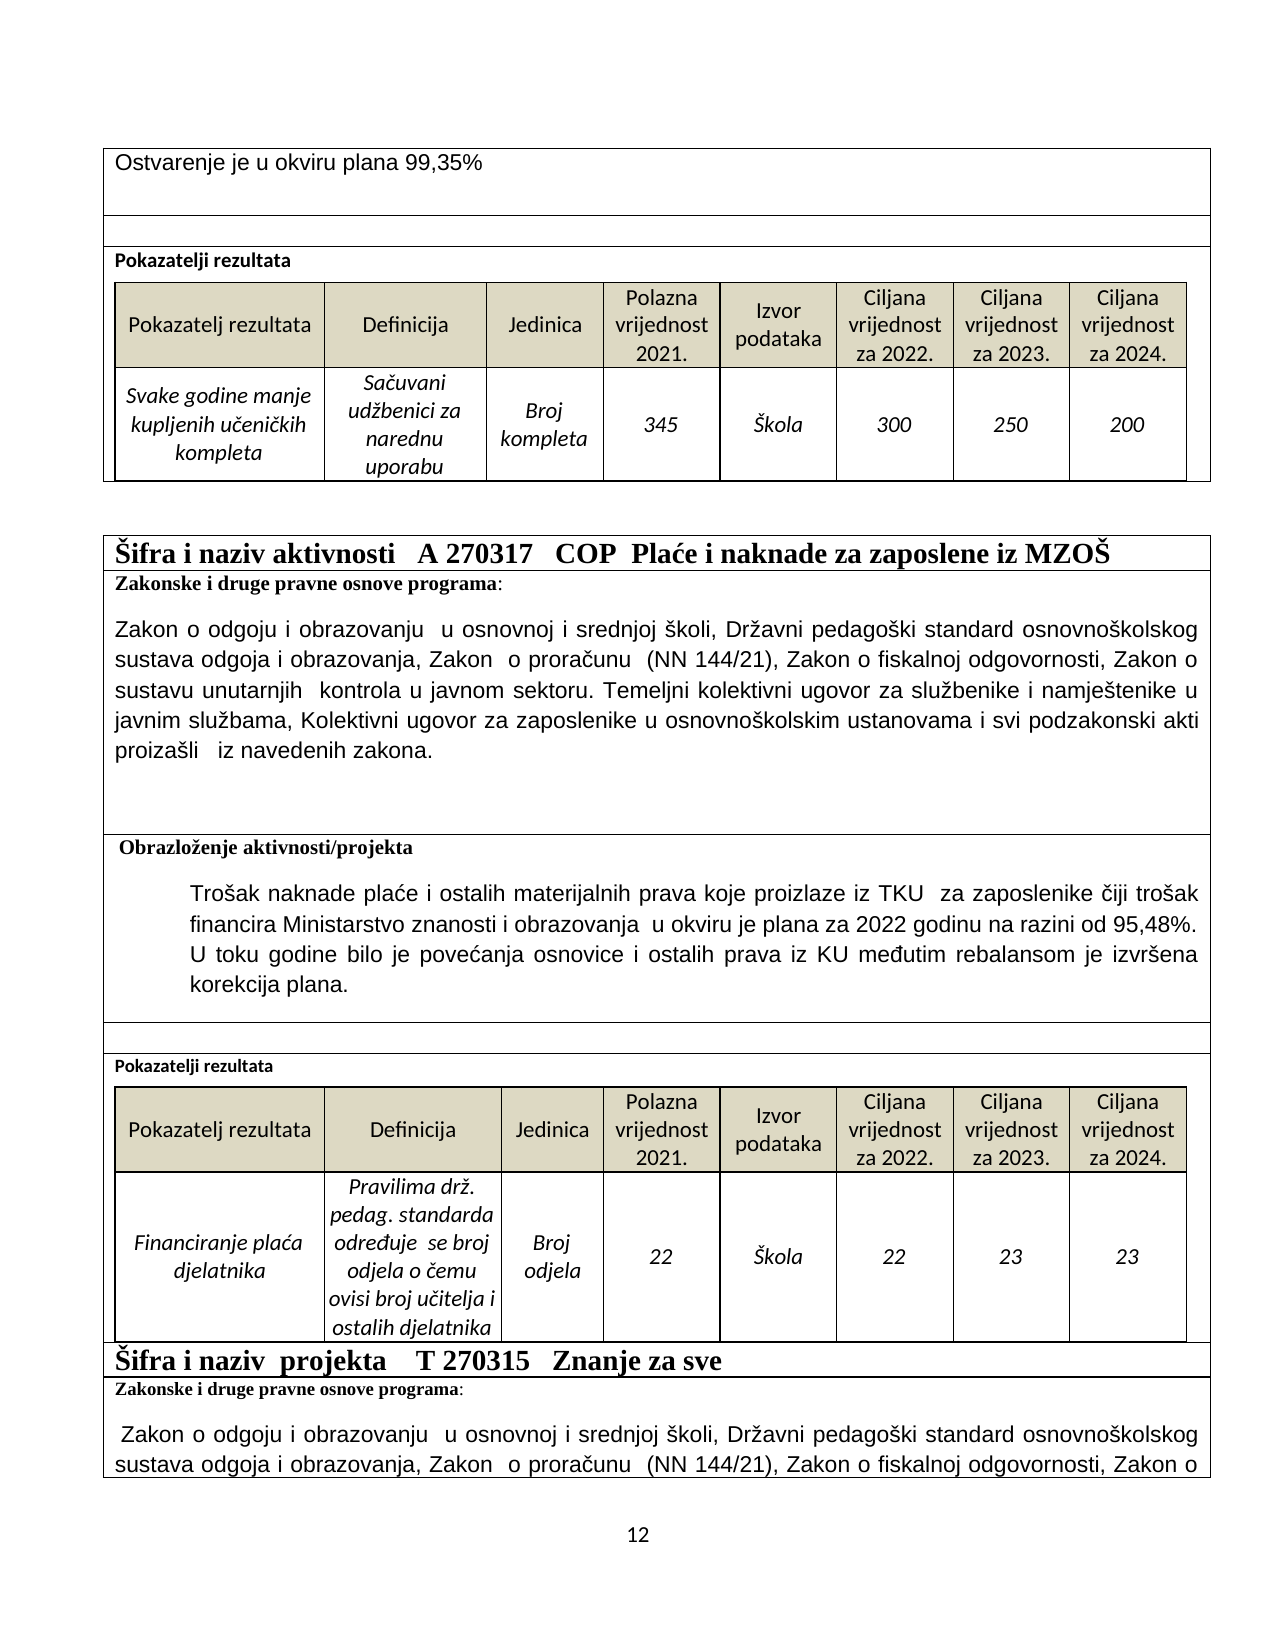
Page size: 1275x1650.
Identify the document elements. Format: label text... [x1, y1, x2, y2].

table_cell [104, 216, 1210, 246]
table_header Šifra i naziv aktivnosti A 270317 COP Plaće i naknade za zaposlene iz MZOŠ [104, 536, 1210, 569]
table_cell Zakonske i druge pravne osnove programa: Zakon o odgoju i obrazovanju u osnovnoj i srednjoj školi, Državni pedagoški standard osnovnoškolskog sustava odgoja i obrazovanja, Zakon o proračunu (NN 144/21), Zakon o fiskalnoj odgovornosti, Zakon o sustavu unutarnjih kontrola u javnom sektoru. Temeljni kolektivni ugovor za službenike i namještenike u javnim službama, Kolektivni ugovor za zaposlenike u osnovnoškolskim ustanovama i svi podzakonski akti proizašli iz navedenih zakona. [104, 571, 1210, 834]
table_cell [104, 149, 1210, 214]
table_cell Pokazatelji rezultata [104, 247, 1210, 481]
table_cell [104, 1378, 1210, 1477]
table_cell Obrazloženje aktivnosti/projekta Trošak naknade plaće i ostalih materijalnih prava koje proizlaze iz TKU za zaposlenike čiji trošak financira Ministarstvo znanosti i obrazovanja u okviru je plana za 2022 godinu na razini od 95,48%. U toku godine bilo je povećanja osnovice i ostalih prava iz KU međutim rebalansom je izvršena korekcija plana. [104, 835, 1210, 1022]
table_cell Šifra i naziv projekta T 270315 Znanje za sve [104, 1343, 1210, 1376]
table_cell Pokazatelji rezultata [104, 1054, 1210, 1342]
table_cell [104, 1023, 1210, 1053]
